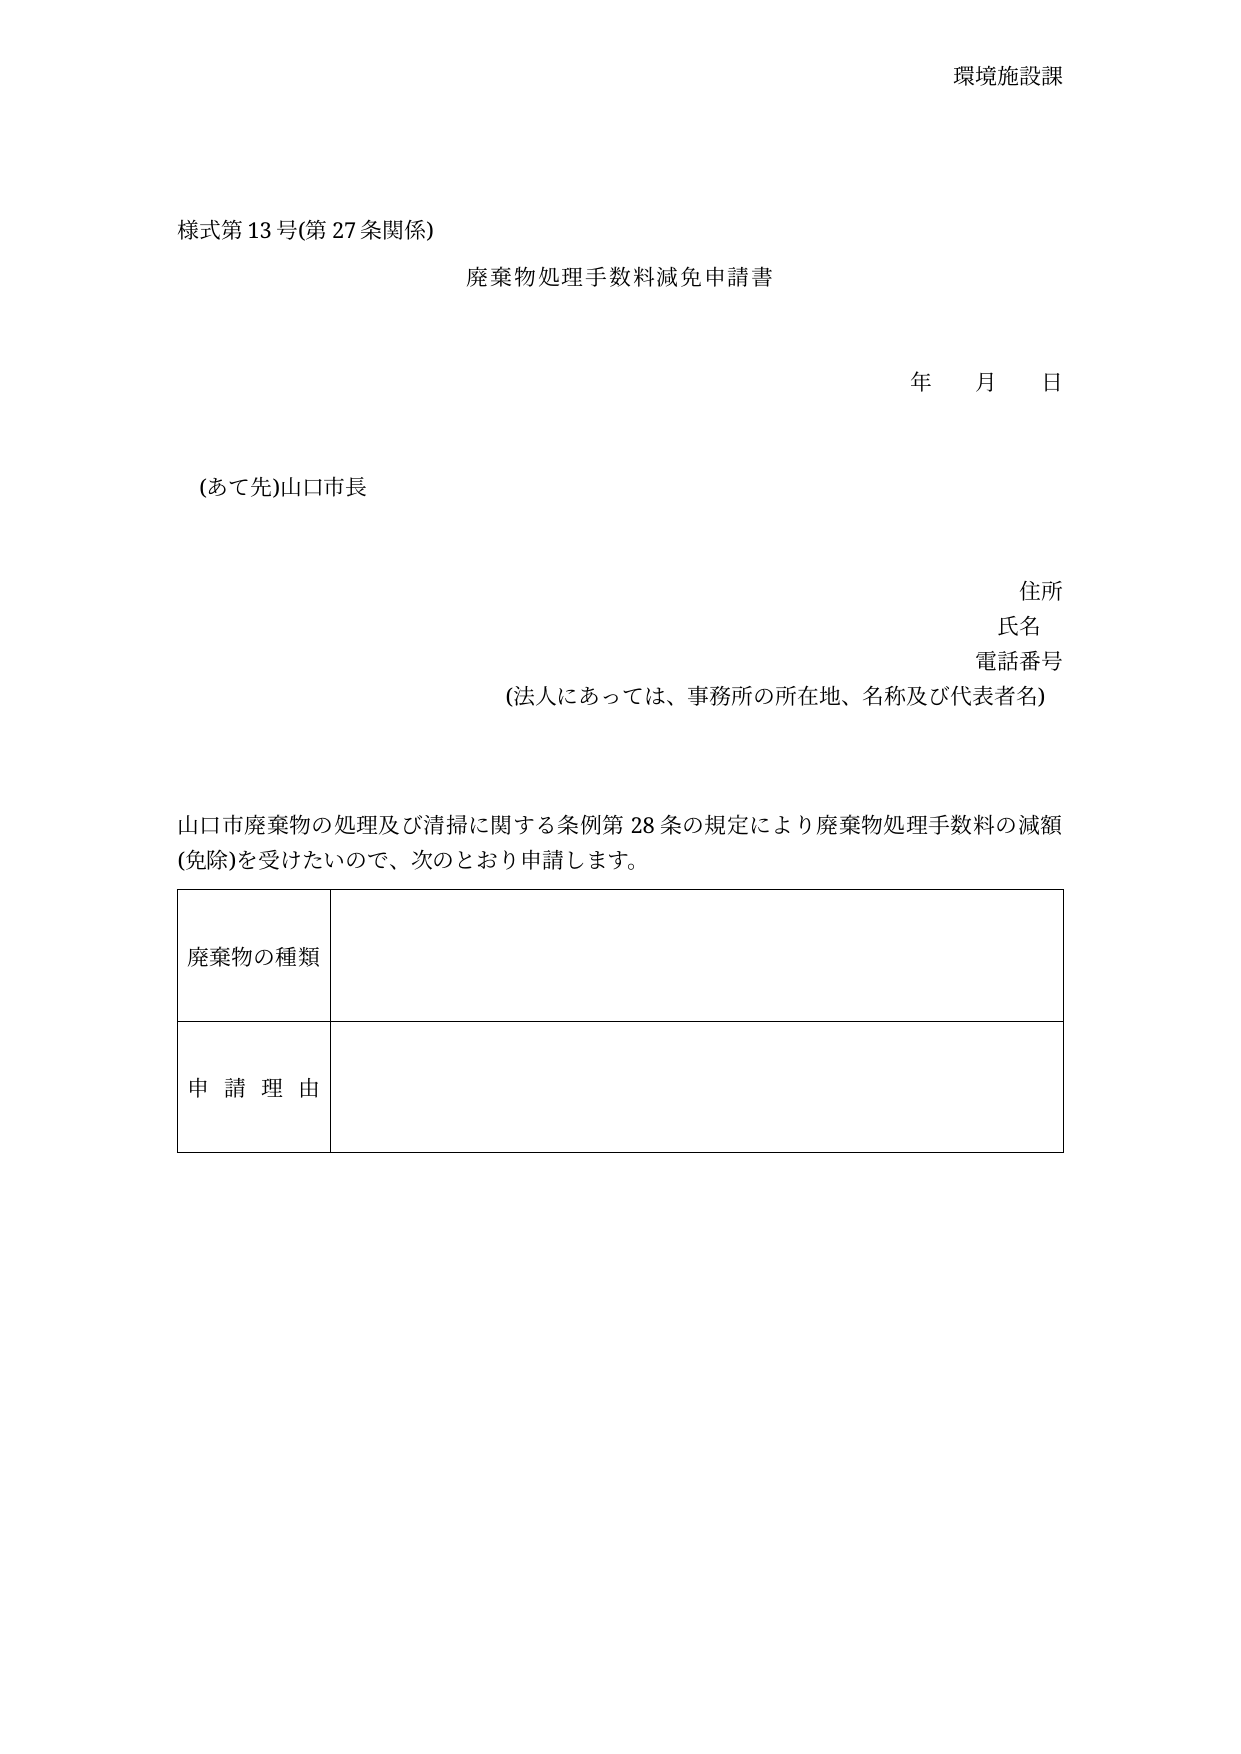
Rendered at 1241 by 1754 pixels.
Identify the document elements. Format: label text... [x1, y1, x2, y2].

text (あて先)山口市長 [177, 468, 1063, 503]
text (法人にあっては、事務所の所在地、名称及び代表者名) [177, 677, 1063, 712]
table_cell 申請理由 [178, 1022, 330, 1152]
text 山口市廃棄物の処理及び清掃に関する条例第28条の規定により廃棄物処理手数料の減額(免除)を受けたいので、次のとおり申請します。 [177, 807, 1063, 877]
text 様式第13号(第27条関係) [177, 211, 1063, 246]
text 住所 [177, 573, 1063, 608]
text 年 月 日 [177, 363, 1063, 398]
text 電話番号 [177, 642, 1063, 677]
table_cell [331, 1022, 1063, 1152]
text 廃棄物処理手数料減免申請書 [177, 259, 1063, 293]
table_header [331, 890, 1063, 1021]
table_header 廃棄物の種類 [178, 890, 330, 1021]
text 氏名 [177, 608, 1041, 642]
